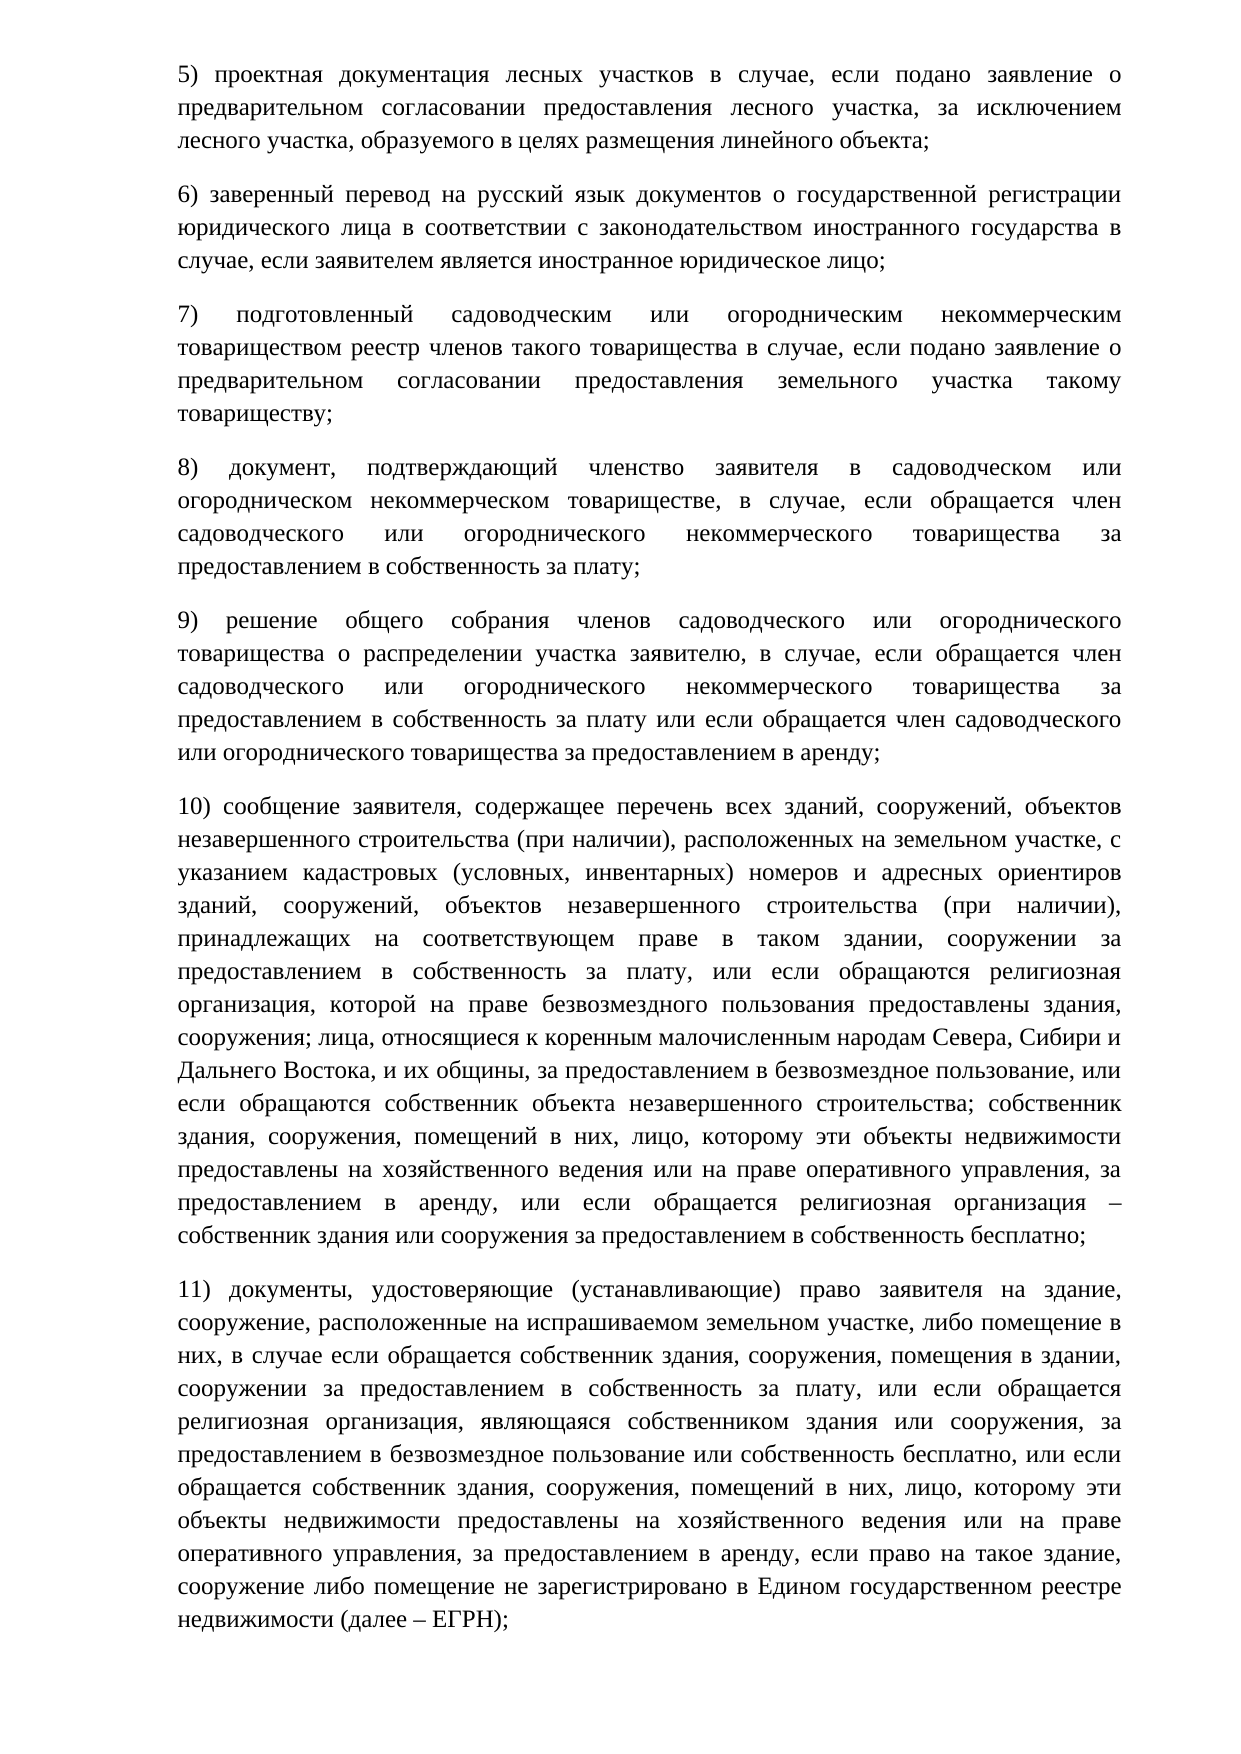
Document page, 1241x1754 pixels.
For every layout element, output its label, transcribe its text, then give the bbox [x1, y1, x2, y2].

text 9) решение общего собрания членов садоводческого или огороднического товарищества о распределении участка заявителю, в случае, если обращается член садоводческого или огороднического некоммерческого товарищества за предоставлением в собственность за плату или если обращается член садоводческого или огороднического товарищества за предоставлением в аренду; [177, 605, 1122, 766]
text 7) подготовленный садоводческим или огородническим некоммерческим товариществом реестр членов такого товарищества в случае, если подано заявление о предварительном согласовании предоставления земельного участка такому товариществу; [177, 299, 1122, 427]
text 8) документ, подтверждающий членство заявителя в садоводческом или огородническом некоммерческом товариществе, в случае, если обращается член садоводческого или огороднического некоммерческого товарищества за предоставлением в собственность за плату; [177, 452, 1122, 580]
text 10) сообщение заявителя, содержащее перечень всех зданий, сооружений, объектов незавершенного строительства (при наличии), расположенных на земельном участке, с указанием кадастровых (условных, инвентарных) номеров и адресных ориентиров зданий, сооружений, объектов незавершенного строительства (при наличии), принадлежащих на соответствующем праве в таком здании, сооружении за предоставлением в собственность за плату, или если обращаются религиозная организация, которой на праве безвозмездного пользования предоставлены здания, сооружения; лица, относящиеся к коренным малочисленным народам Севера, Сибири и Дальнего Востока, и их общины, за предоставлением в безвозмездное пользование, или если обращаются собственник объекта незавершенного строительства; собственник здания, сооружения, помещений в них, лицо, которому эти объекты недвижимости предоставлены на хозяйственного ведения или на праве оперативного управления, за предоставлением в аренду, или если обращается религиозная организация – собственник здания или сооружения за предоставлением в собственность бесплатно; [177, 791, 1122, 1249]
text 11) документы, удостоверяющие (устанавливающие) право заявителя на здание, сооружение, расположенные на испрашиваемом земельном участке, либо помещение в них, в случае если обращается собственник здания, сооружения, помещения в здании, сооружении за предоставлением в собственность за плату, или если обращается религиозная организация, являющаяся собственником здания или сооружения, за предоставлением в безвозмездное пользование или собственность бесплатно, или если обращается собственник здания, сооружения, помещений в них, лицо, которому эти объекты недвижимости предоставлены на хозяйственного ведения или на праве оперативного управления, за предоставлением в аренду, если право на такое здание, сооружение либо помещение не зарегистрировано в Едином государственном реестре недвижимости (далее – ЕГРН); [177, 1274, 1122, 1633]
text 6) заверенный перевод на русский язык документов о государственной регистрации юридического лица в соответствии с законодательством иностранного государства в случае, если заявителем является иностранное юридическое лицо; [177, 179, 1122, 274]
text 5) проектная документация лесных участков в случае, если подано заявление о предварительном согласовании предоставления лесного участка, за исключением лесного участка, образуемого в целях размещения линейного объекта; [177, 59, 1122, 154]
